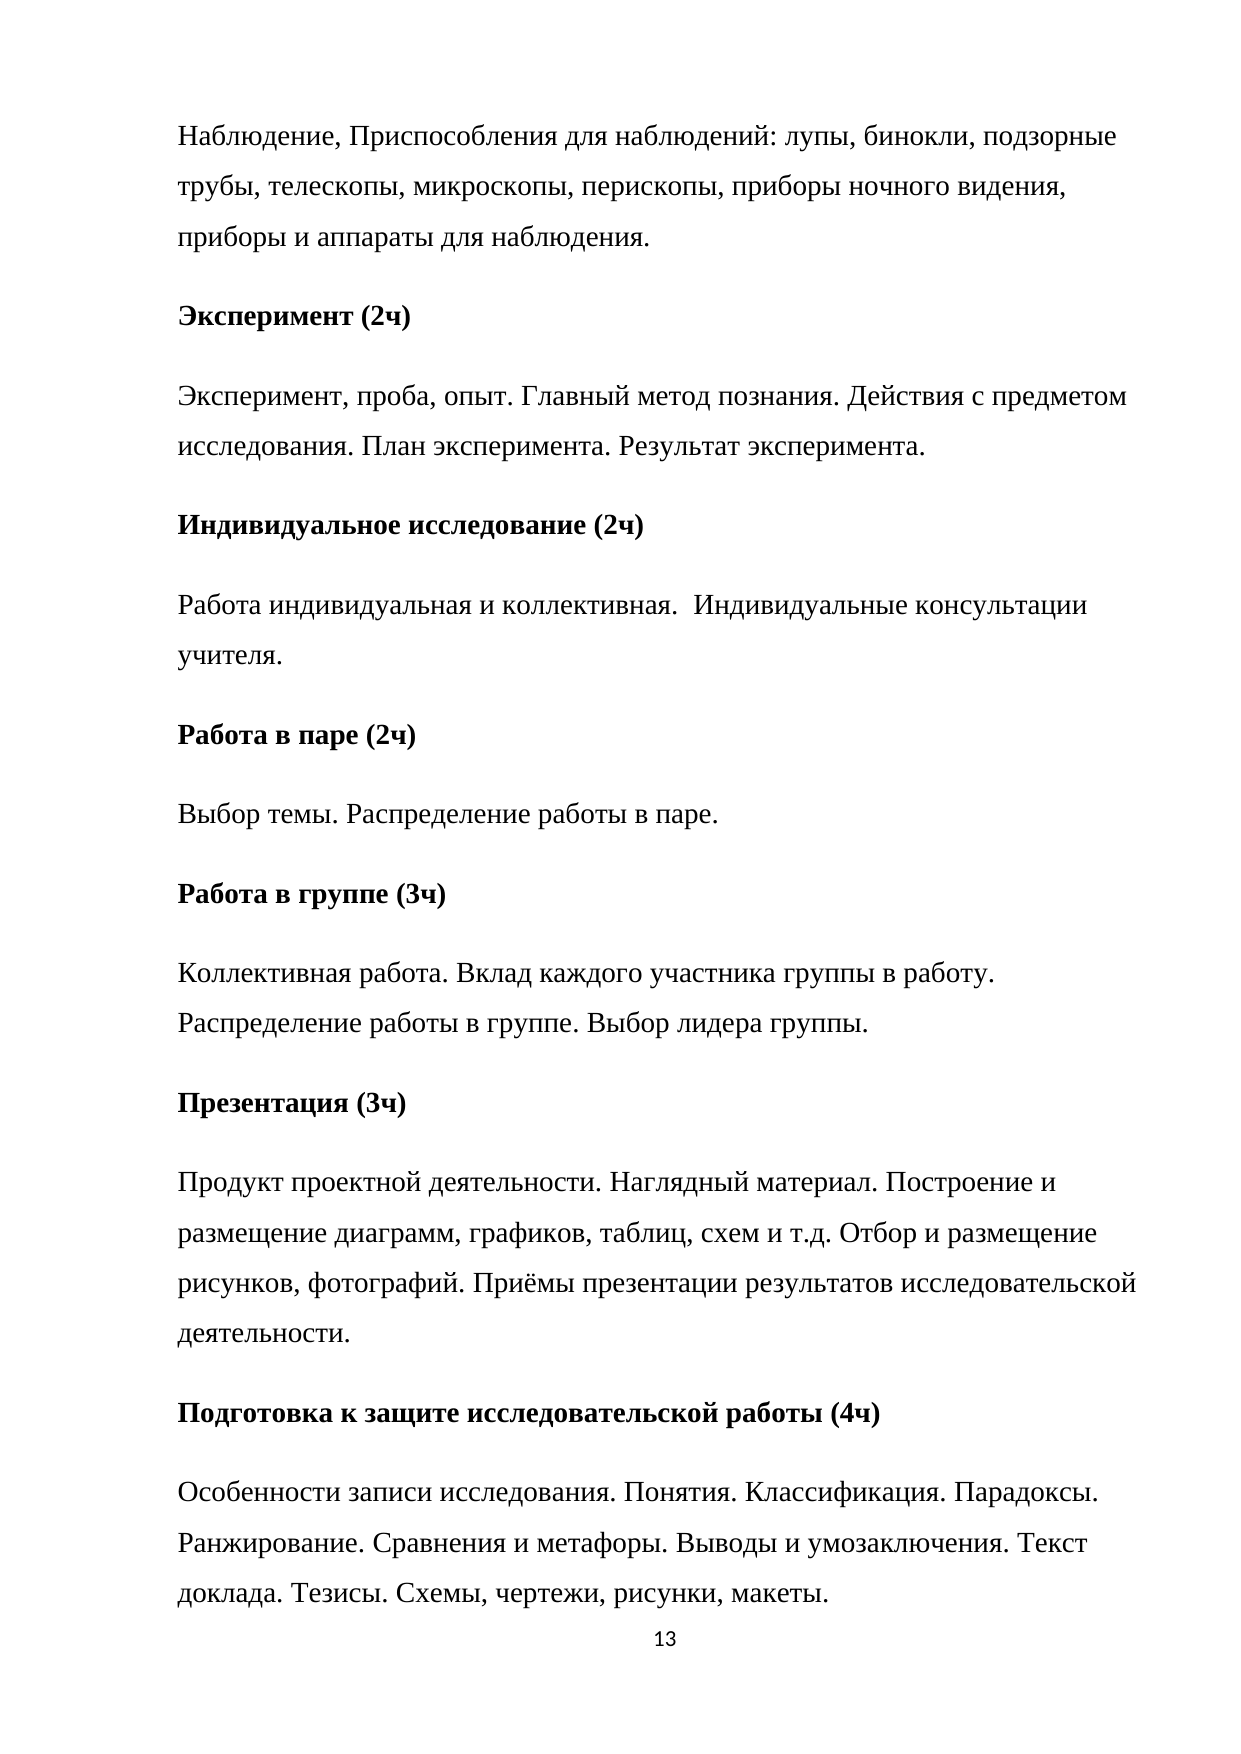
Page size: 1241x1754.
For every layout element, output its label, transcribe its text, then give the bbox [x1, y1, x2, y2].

text Эксперимент, проба, опыт. Главный метод познания. Действия с предметом исследования. План эксперимента. Результат эксперимента. [177, 378, 1152, 462]
text Выбор темы. Распределение работы в паре. [177, 796, 1152, 830]
text Коллективная работа. Вклад каждого участника группы в работу. Распределение работы в группе. Выбор лидера группы. [177, 955, 1152, 1039]
text Продукт проектной деятельности. Наглядный материал. Построение и размещение диаграмм, графиков, таблиц, схем и т.д. Отбор и размещение рисунков, фотографий. Приёмы презентации результатов исследовательской деятельности. [177, 1164, 1152, 1349]
text Подготовка к защите исследовательской работы (4ч) [177, 1395, 1152, 1428]
text Индивидуальное исследование (2ч) [177, 507, 1152, 541]
text Работа в паре (2ч) [177, 717, 1152, 750]
text Работа в группе (3ч) [177, 876, 1152, 909]
text Особенности записи исследования. Понятия. Классификация. Парадоксы. Ранжирование. Сравнения и метафоры. Выводы и умозаключения. Текст доклада. Тезисы. Схемы, чертежи, рисунки, макеты. [177, 1474, 1152, 1608]
text Работа индивидуальная и коллективная. Индивидуальные консультации учителя. [177, 587, 1152, 671]
text Эксперимент (2ч) [177, 298, 1152, 332]
text Презентация (3ч) [177, 1085, 1152, 1118]
text Наблюдение, Приспособления для наблюдений: лупы, бинокли, подзорные трубы, телескопы, микроскопы, перископы, приборы ночного видения, приборы и аппараты для наблюдения. [177, 118, 1152, 252]
